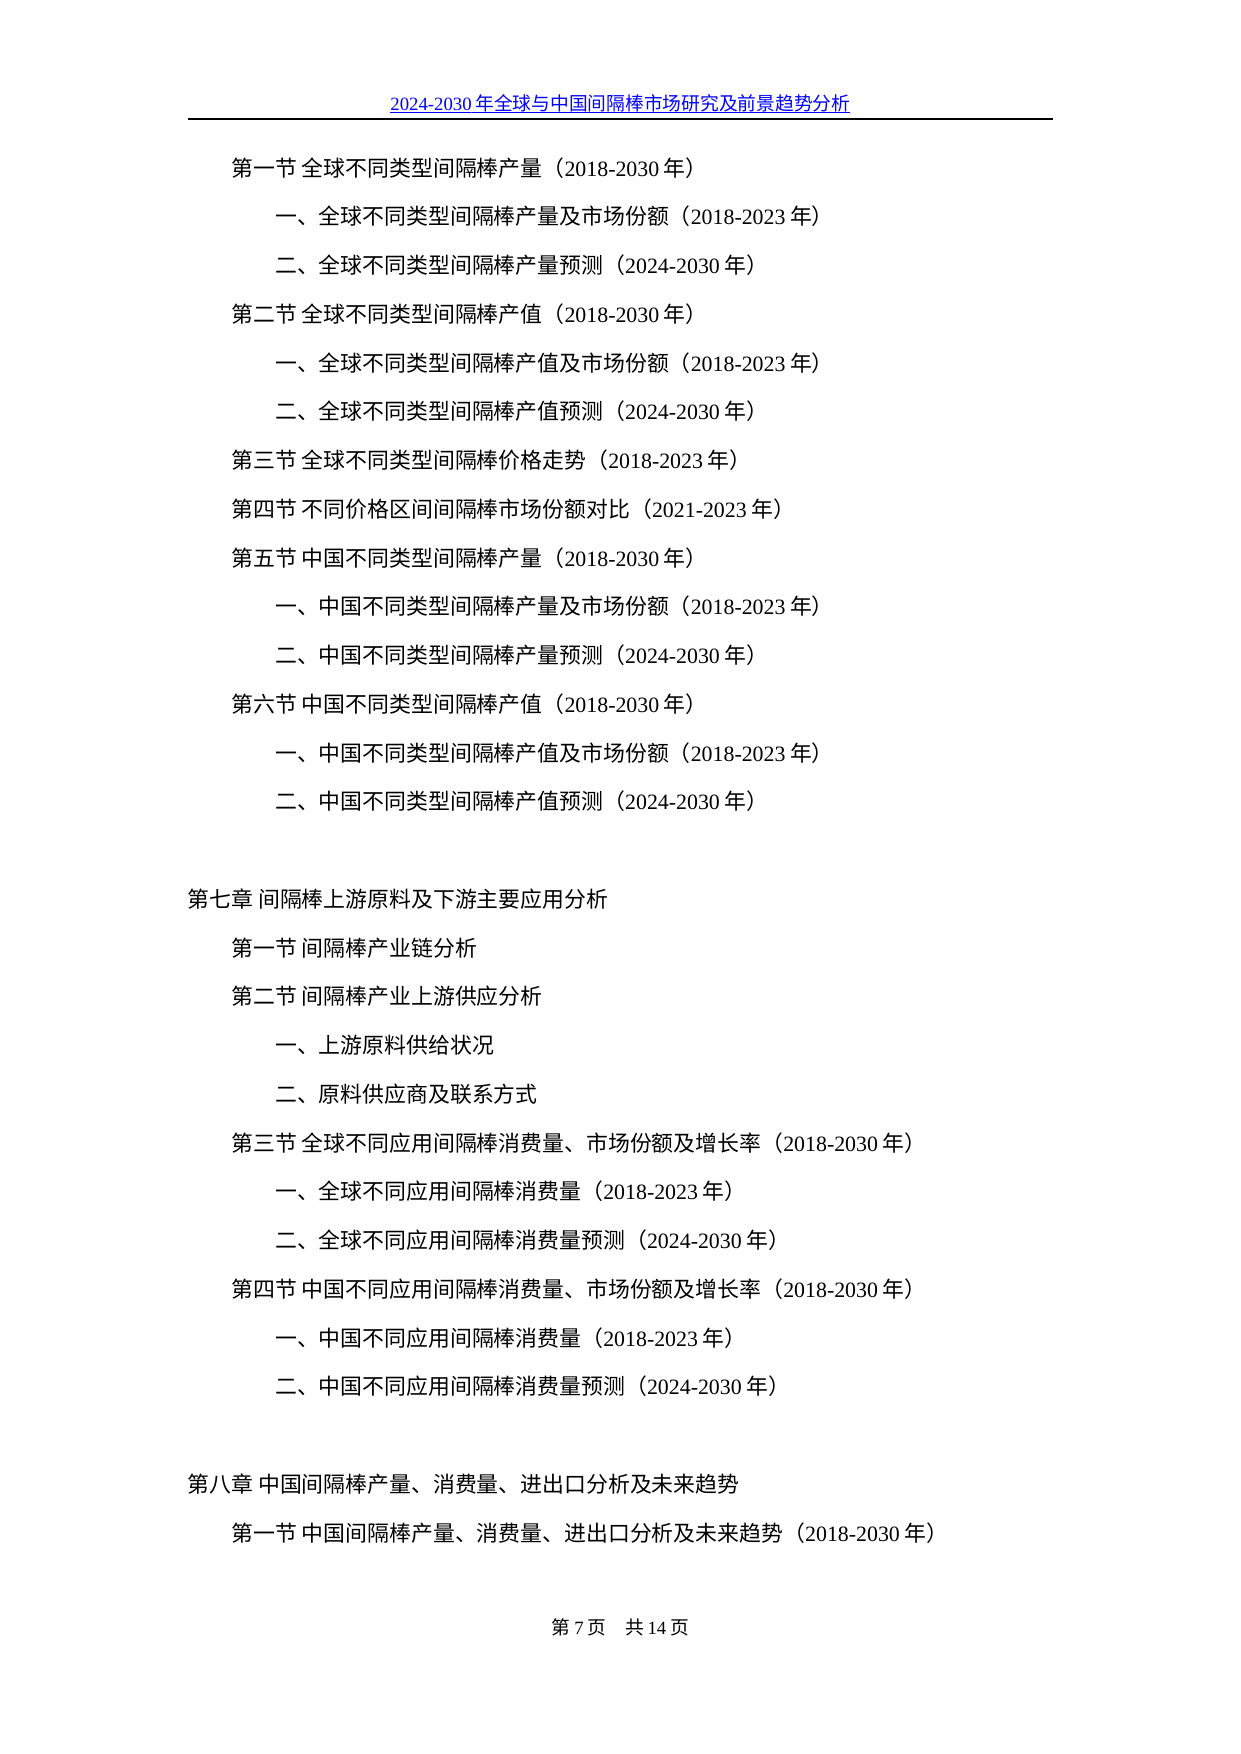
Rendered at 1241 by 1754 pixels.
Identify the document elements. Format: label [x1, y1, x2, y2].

text [187, 150, 1053, 1548]
